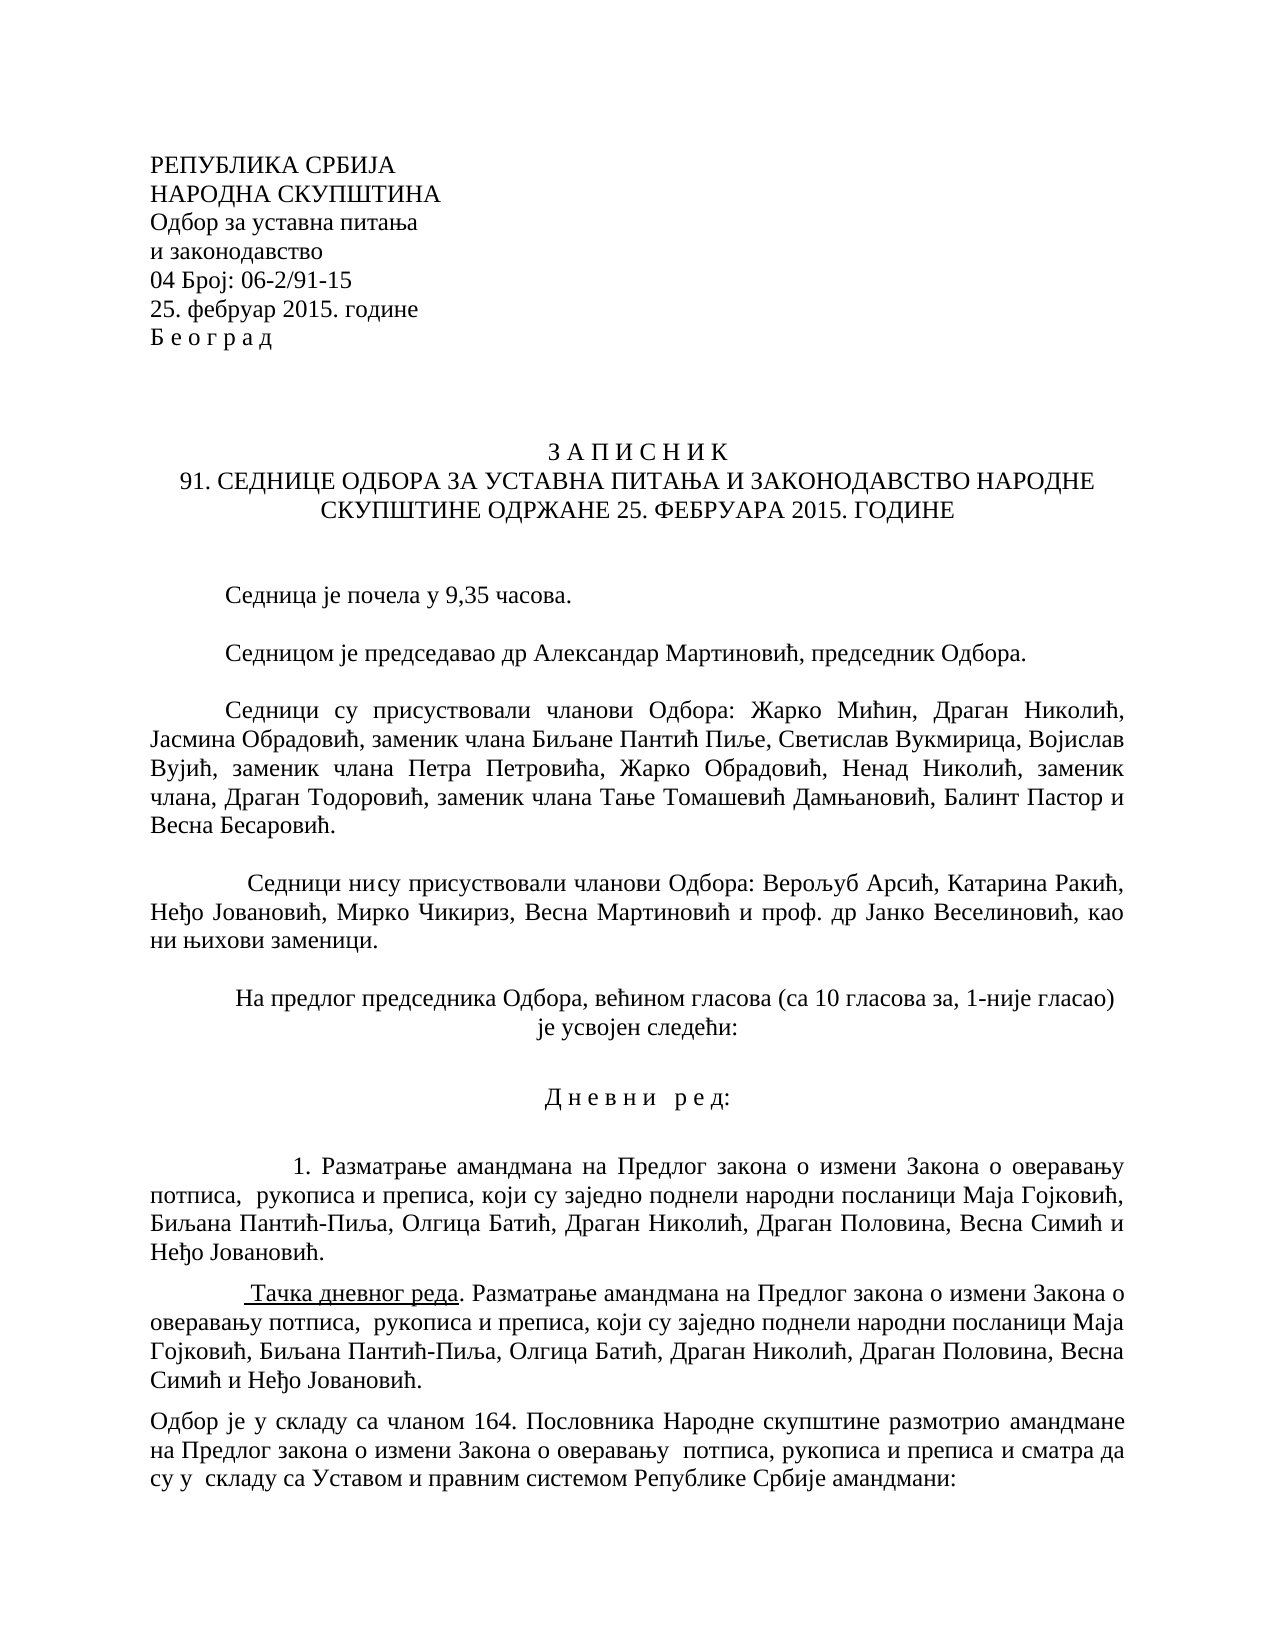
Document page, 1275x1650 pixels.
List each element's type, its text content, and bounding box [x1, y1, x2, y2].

text 1. Разматрање амандмана на Предлог закона о измени Закона о оверавању потписа, рукописа и преписа, који су заједно поднели народни посланици Маја Гојковић, Биљана Пантић-Пиља, Олгица Батић, Драган Николић, Драган Половина, Весна Симић и Неђо Јовановић. [150, 1151, 1125, 1266]
text НАРОДНА СКУПШТИНА [150, 179, 1125, 207]
text Седницом је председавао др Александар Мартиновић, председник Одбора. [150, 638, 1125, 667]
text Седници су присуствовали чланови Одбора: Жарко Мићин, Драган Николић, Јасмина Обрадовић, заменик члана Биљане Пантић Пиље, Светислав Вукмирица, Војислав Вујић, заменик члана Петра Петровића, Жарко Обрадовић, Ненад Николић, заменик члана, Драган Тодоровић, заменик члана Тање Томашевић Дамњановић, Балинт Пастор и Весна Бесаровић. [150, 696, 1125, 839]
text Одбор је у складу са чланом 164. Пословника Народне скупштине размотрио амандмане на Предлог закона о измени Закона о оверавању потписа, рукописа и преписа и сматра да су у складу са Уставом и правним системом Републике Србије амандмани: [150, 1406, 1125, 1492]
text Седница је почела у 9,35 часова. [150, 581, 1125, 609]
text З А П И С Н И К [150, 437, 1125, 466]
text Одбор за уставна питања [150, 207, 1125, 236]
text и законодавство [150, 236, 1125, 265]
text Тачка дневног реда. Разматрање амандмана на Предлог закона о измени Закона о оверавању потписа, рукописа и преписа, који су заједно поднели народни посланици Маја Гојковић, Биљана Пантић-Пиља, Олгица Батић, Драган Николић, Драган Половина, Весна Симић и Неђо Јовановић. [150, 1278, 1125, 1393]
text РЕПУБЛИКА СРБИЈА [150, 150, 1125, 179]
text Б е о г р а д [150, 322, 1125, 351]
text Седници нису присуствовали чланови Одбора: Верољуб Арсић, Катарина Ракић, Неђо Јовановић, Мирко Чикириз, Весна Мартиновић и проф. др Јанко Веселиновић, као ни њихови заменици. [150, 868, 1125, 954]
text 25. фебруар 2015. године [150, 294, 1125, 322]
text Д н е в н и р е д: [150, 1082, 1125, 1111]
text На предлог председника Одбора, већином гласова (са 10 гласова за, 1-није гласао) је усвојен следећи: [150, 983, 1125, 1041]
text 91. СЕДНИЦЕ ОДБОРА ЗА УСТАВНА ПИТАЊА И ЗАКОНОДАВСТВО НАРОДНЕ СКУПШТИНЕ ОДРЖАНЕ 25. ФЕБРУАРА 2015. ГОДИНЕ [150, 466, 1125, 524]
text 04 Број: 06-2/91-15 [150, 265, 1125, 294]
